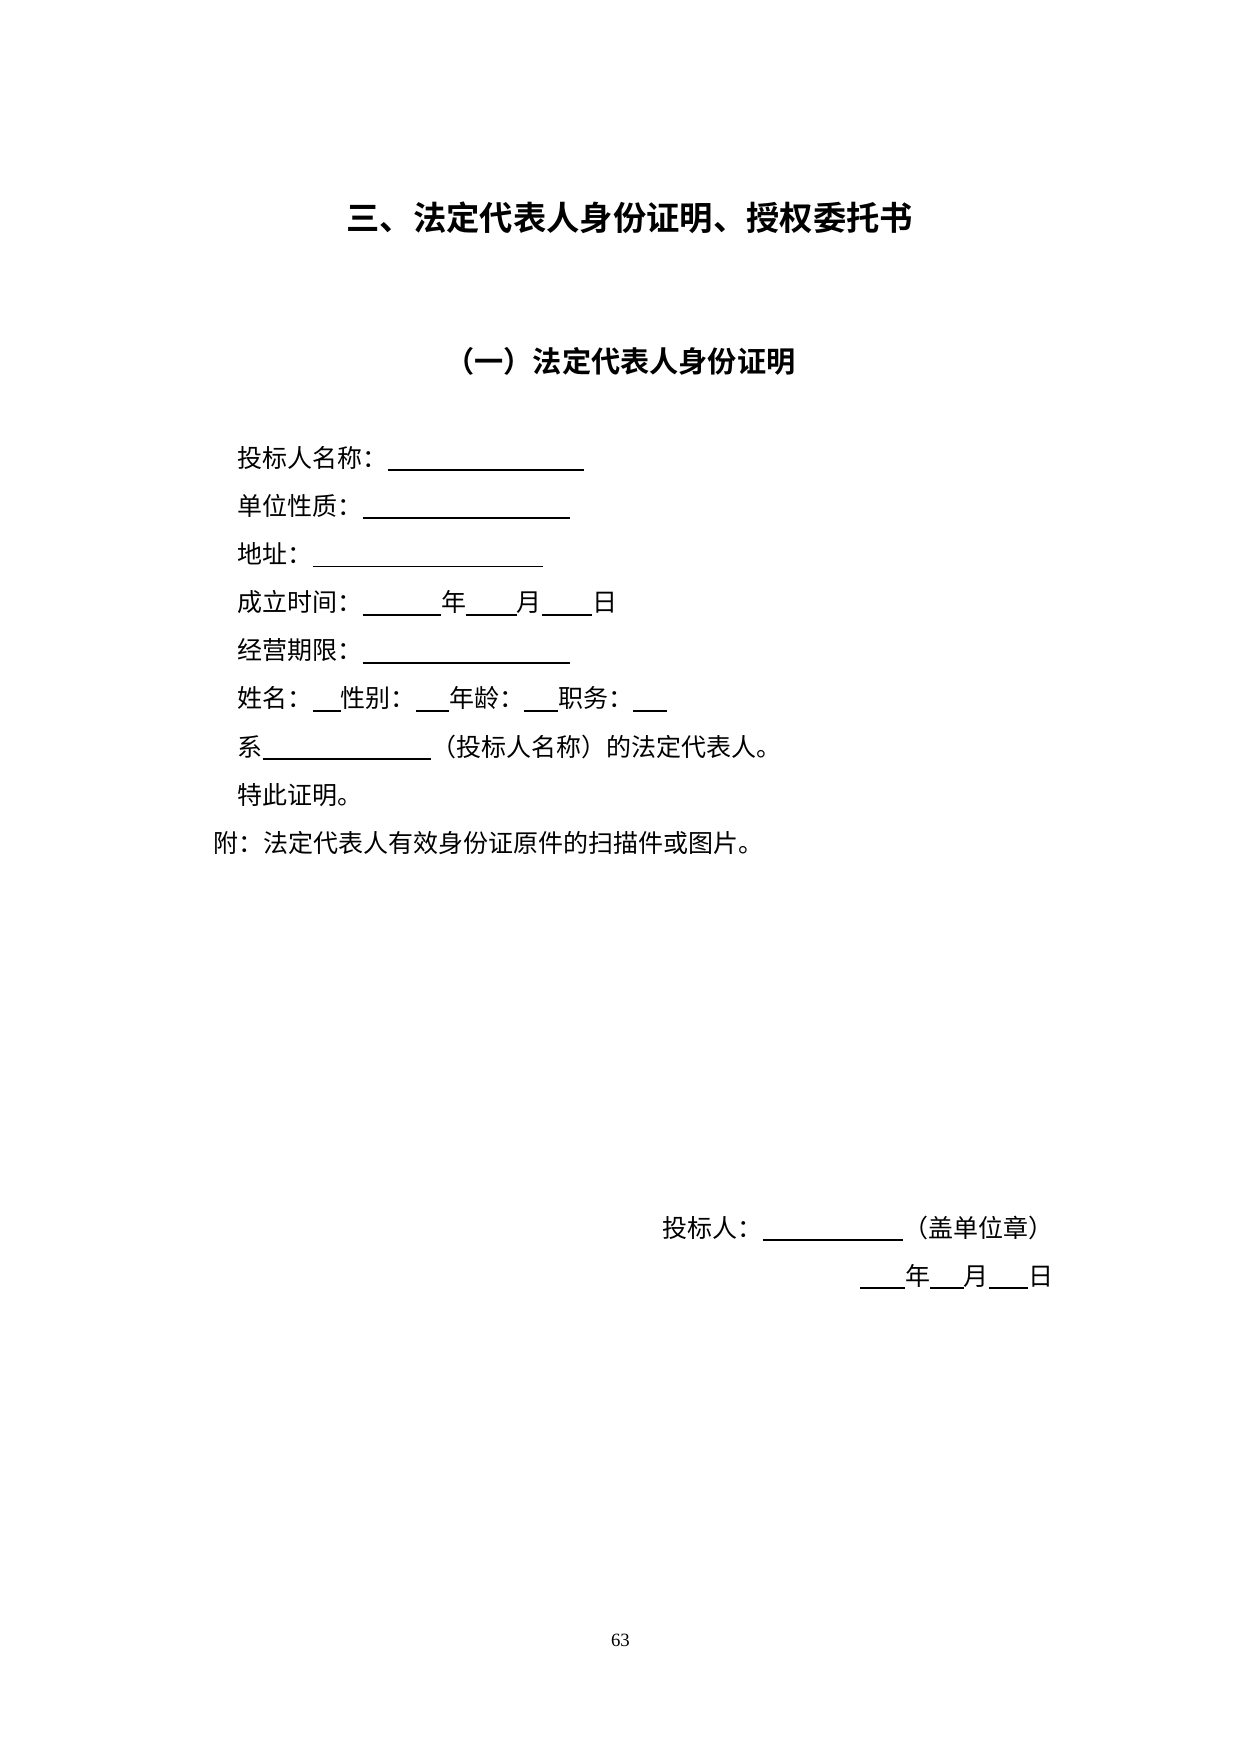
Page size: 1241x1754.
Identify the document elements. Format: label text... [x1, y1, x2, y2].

text 特此证明。 [187, 769, 1053, 817]
text 年 月 日 [187, 1251, 1053, 1299]
text 地址： [187, 529, 1053, 577]
text 投标人： （盖单位章） [187, 1202, 1053, 1251]
text 系 （投标人名称）的法定代表人。 [187, 721, 1053, 769]
text 单位性质： [187, 481, 1053, 529]
text 附：法定代表人有效身份证原件的扫描件或图片。 [187, 817, 1053, 866]
text 经营期限： [187, 625, 1053, 673]
text 投标人名称： [187, 432, 1053, 481]
text 姓名： 性别： 年龄： 职务： [187, 673, 1053, 721]
text 三、法定代表人身份证明、授权委托书 [206, 168, 1053, 264]
text （一）法定代表人身份证明 [187, 336, 1053, 384]
text 成立时间： 年 月 日 [187, 577, 1053, 625]
